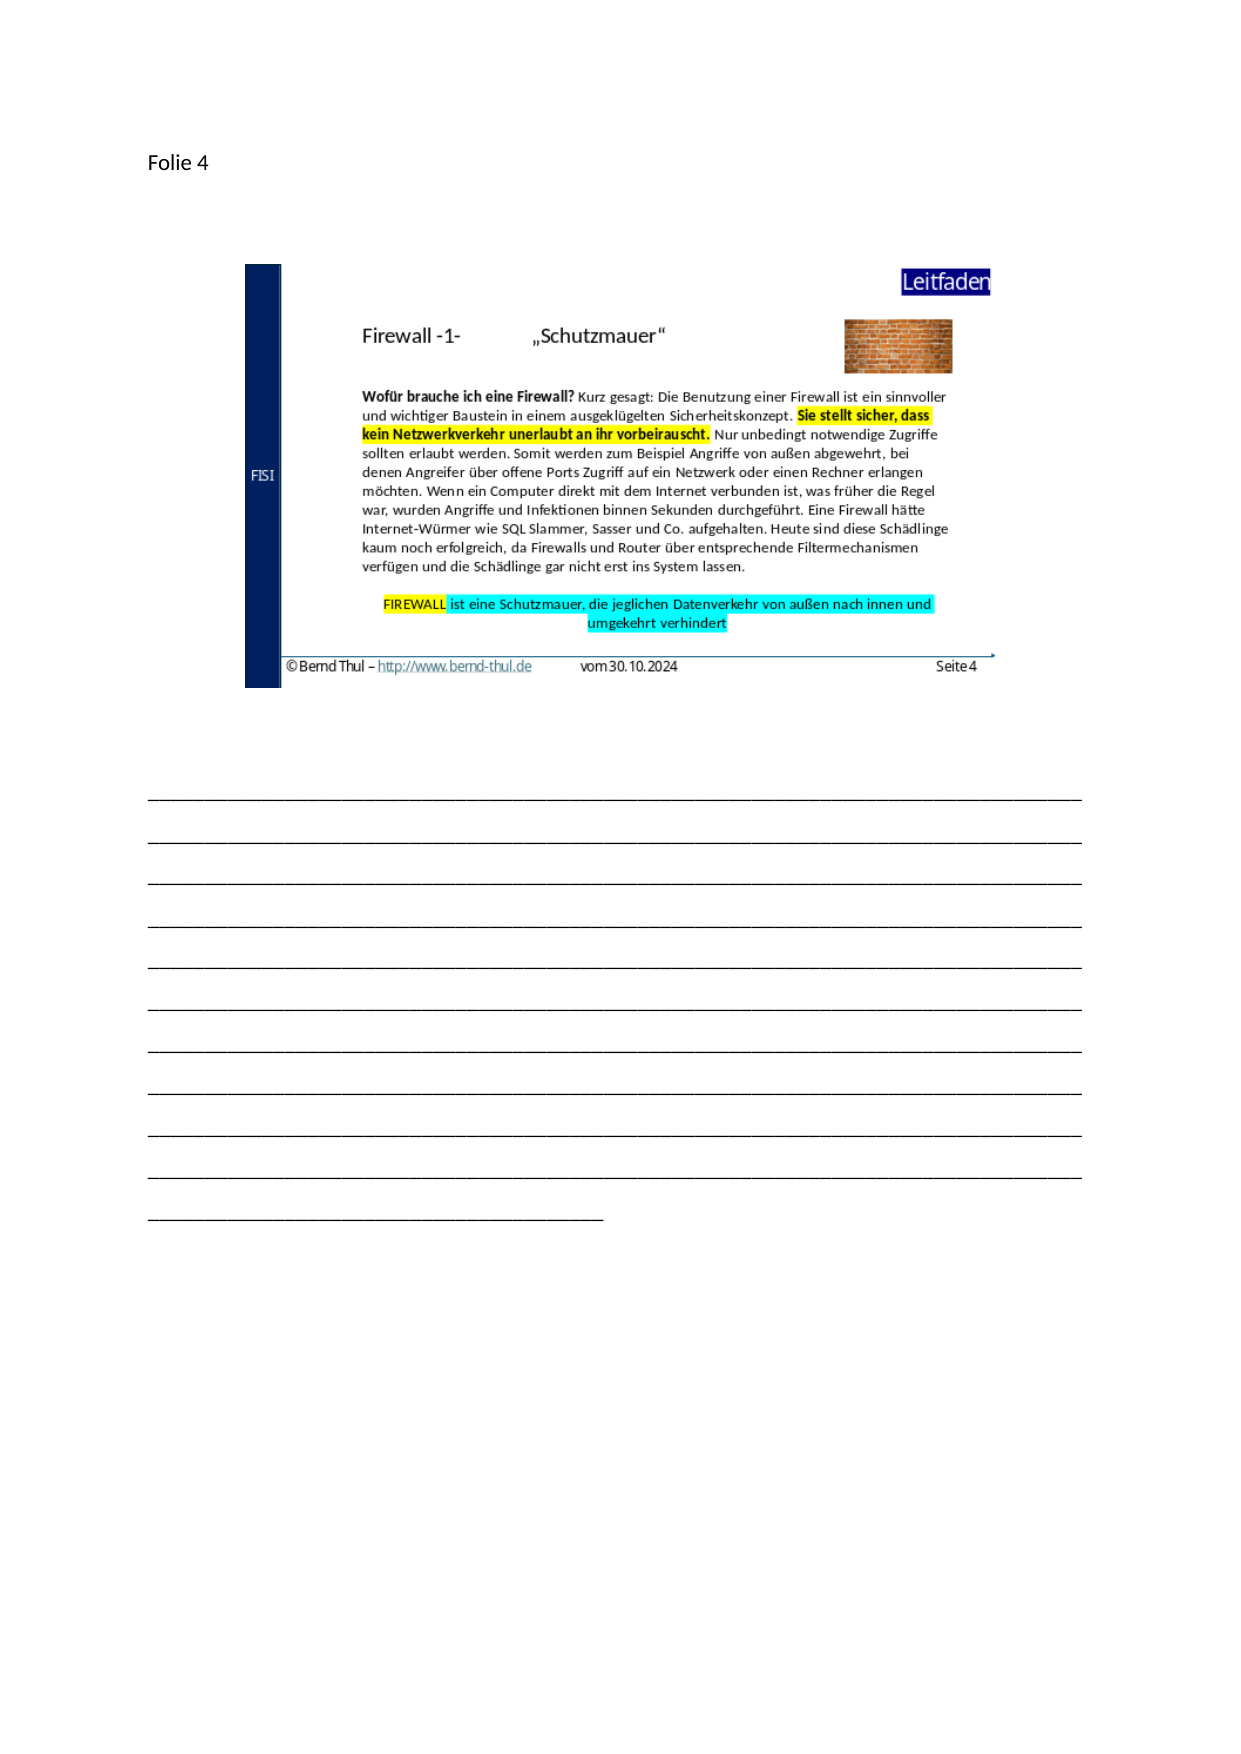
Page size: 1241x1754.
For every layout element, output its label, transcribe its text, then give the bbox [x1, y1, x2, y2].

text ____________________________________________________________________________________________________________________________________________________________________________________________________________________________________________________________________________________________________________________________________________________________________________________________________________________________________________________________________________________________________________________________________________________________________________________________________________________________________________________________________________________________________________________________________________________________________________________________________________________________________________________________________________________________ [148, 777, 1093, 1224]
text Folie 4 [148, 148, 1093, 176]
